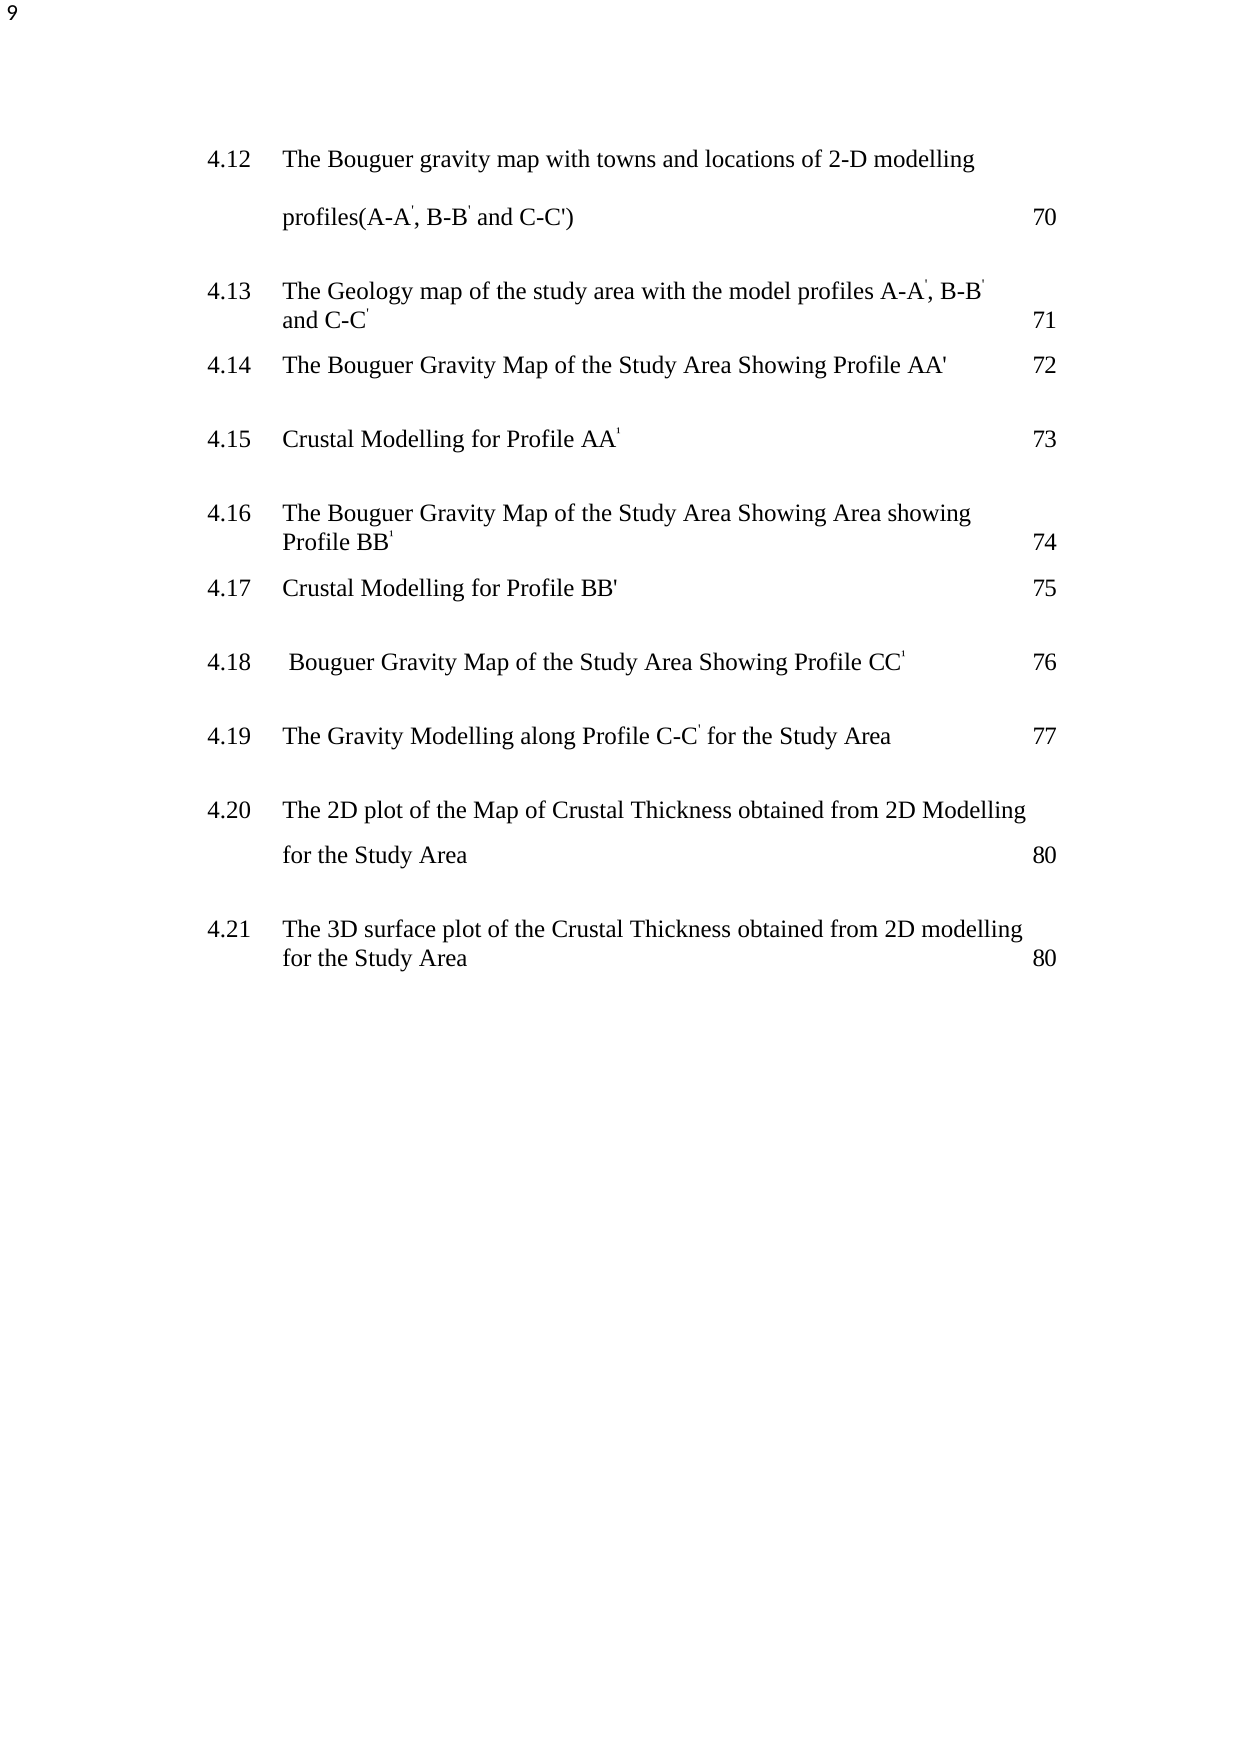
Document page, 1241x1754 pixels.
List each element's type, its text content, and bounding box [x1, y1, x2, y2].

list The Bouguer Gravity Map of the Study Area Showing Profile AA' 72 [207, 350, 1188, 379]
list Bouguer Gravity Map of the Study Area Showing Profile CC¹ 76 [207, 647, 1188, 676]
list The 2D plot of the Map of Crustal Thickness obtained from 2D Modelling for the Study Area 80 [207, 795, 1057, 869]
list Crustal Modelling for Profile AA¹ 73 [207, 424, 1188, 453]
text and C-C' 71 [282, 305, 1188, 333]
list Crustal Modelling for Profile BB' 75 [207, 573, 1188, 601]
list The 3D surface plot of the Crustal Thickness obtained from 2D modelling for the Study Area 80 [207, 914, 1057, 972]
list The Geology map of the study area with the model profiles A-A', B-B' [207, 276, 1188, 305]
list The Gravity Modelling along Profile C-C' for the Study Area 77 [207, 721, 1188, 749]
text Profile BB¹ 74 [282, 527, 1188, 556]
list The Bouguer gravity map with towns and locations of 2-D modelling profiles(A-A', B-B' and C-C') 70 [207, 144, 1057, 230]
list The Bouguer Gravity Map of the Study Area Showing Area showing [207, 498, 1188, 527]
